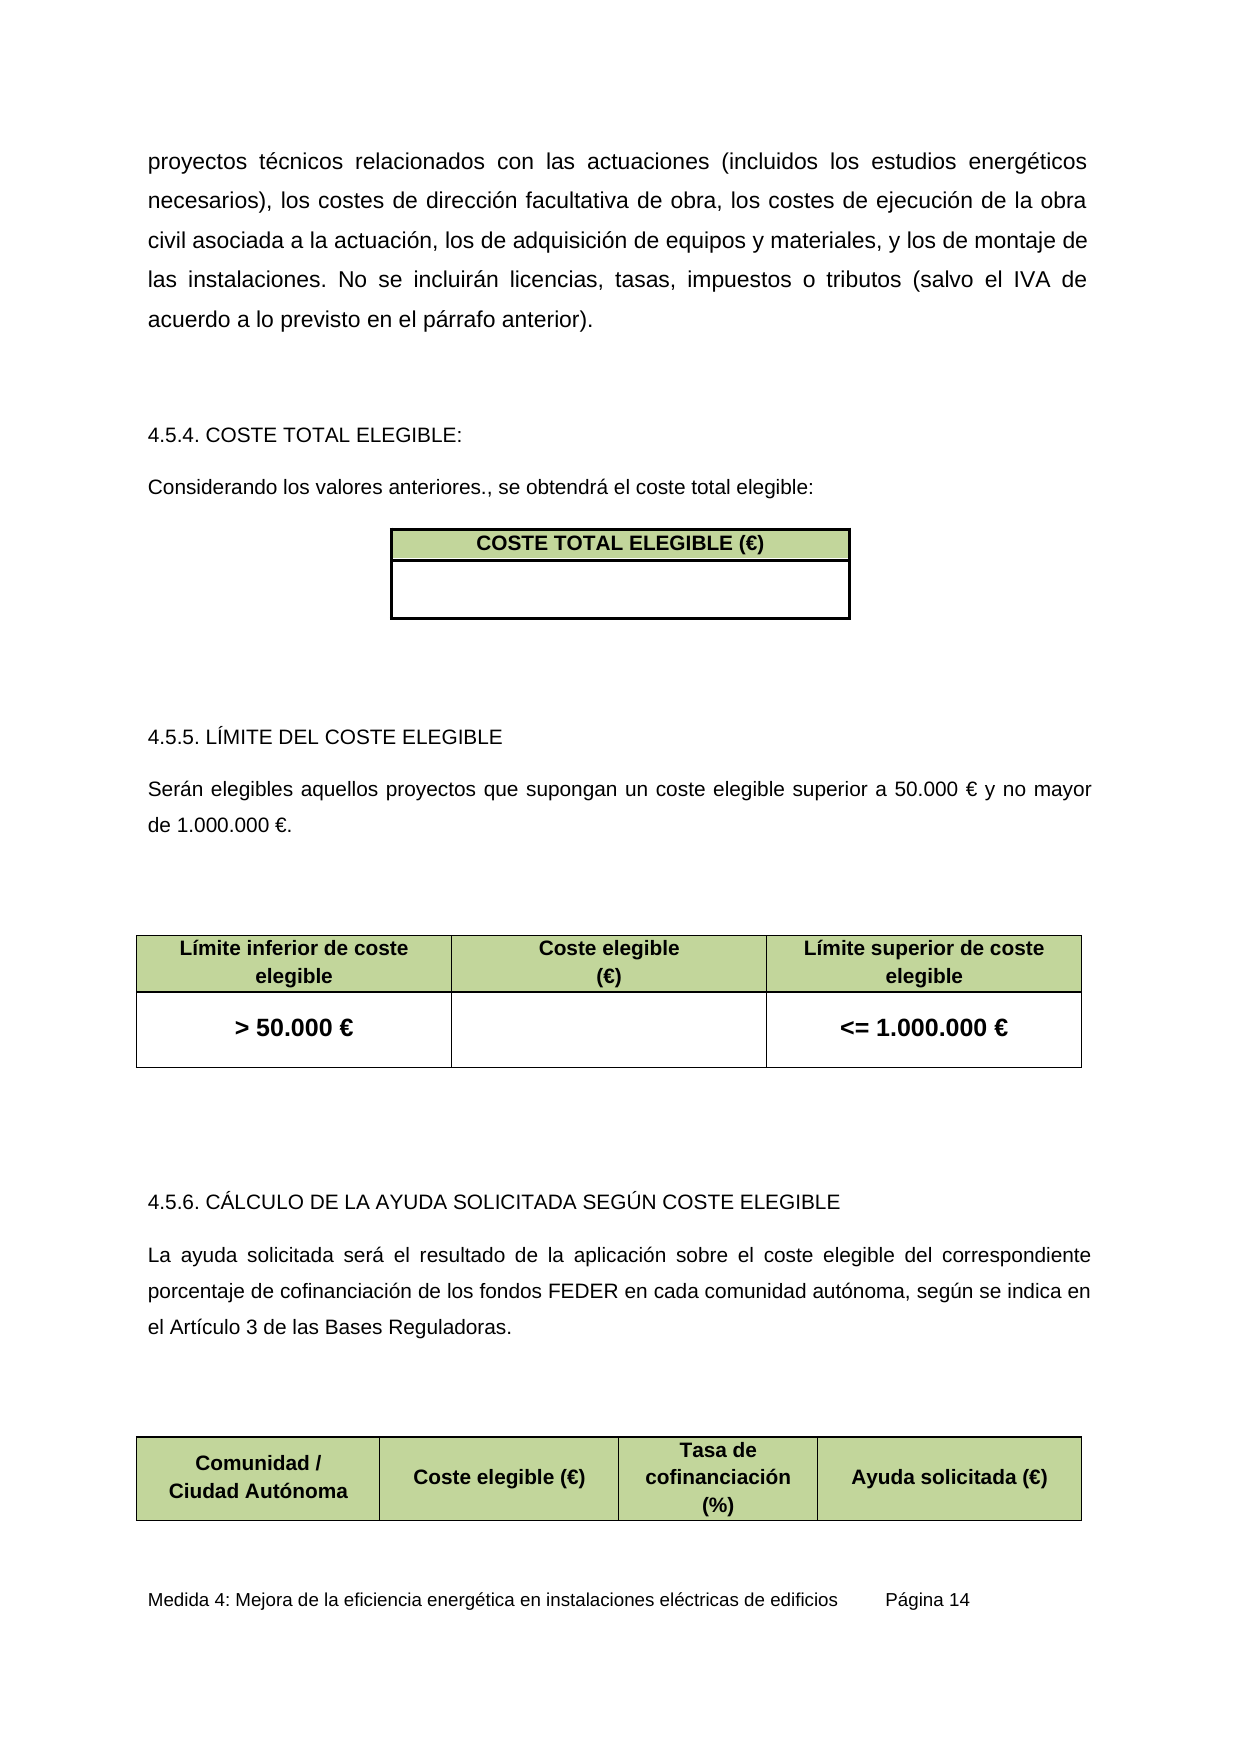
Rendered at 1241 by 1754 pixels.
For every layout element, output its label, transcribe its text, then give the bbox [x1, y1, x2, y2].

text Serán elegibles aquellos proyectos que supongan un coste elegible superior a 50.000 € y no mayor de 1.000.000 €. [148, 777, 1093, 837]
table_header Coste elegible (€) [380, 1438, 618, 1520]
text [148, 148, 1088, 332]
table_header Comunidad / Ciudad Autónoma [137, 1438, 379, 1520]
table_cell > 50.000 € [137, 993, 451, 1067]
table_header Límite inferior de coste elegible [137, 936, 451, 991]
text 4.5.5. LÍMITE DEL COSTE ELEGIBLE [148, 725, 1093, 749]
text La ayuda solicitada será el resultado de la aplicación sobre el coste elegible del correspondiente porcentaje de cofinanciación de los fondos FEDER en cada comunidad autónoma, según se indica en el Artículo 3 de las Bases Reguladoras. [148, 1243, 1093, 1338]
table_header Ayuda solicitada (€) [818, 1438, 1081, 1520]
text Considerando los valores anteriores., se obtendrá el coste total elegible: [148, 475, 1093, 499]
table_header Tasa de cofinanciación (%) [619, 1438, 817, 1520]
text 4.5.6. CÁLCULO DE LA AYUDA SOLICITADA SEGÚN COSTE ELEGIBLE [148, 1190, 1093, 1214]
table_header COSTE TOTAL ELEGIBLE (€) [393, 531, 848, 558]
table_cell <= 1.000.000 € [767, 993, 1081, 1067]
text 4.5.4. COSTE TOTAL ELEGIBLE: [148, 422, 1093, 446]
table_header Coste elegible (€) [452, 936, 766, 991]
table_cell [452, 993, 766, 1067]
table_header Límite superior de coste elegible [767, 936, 1081, 991]
table_cell [393, 562, 848, 617]
